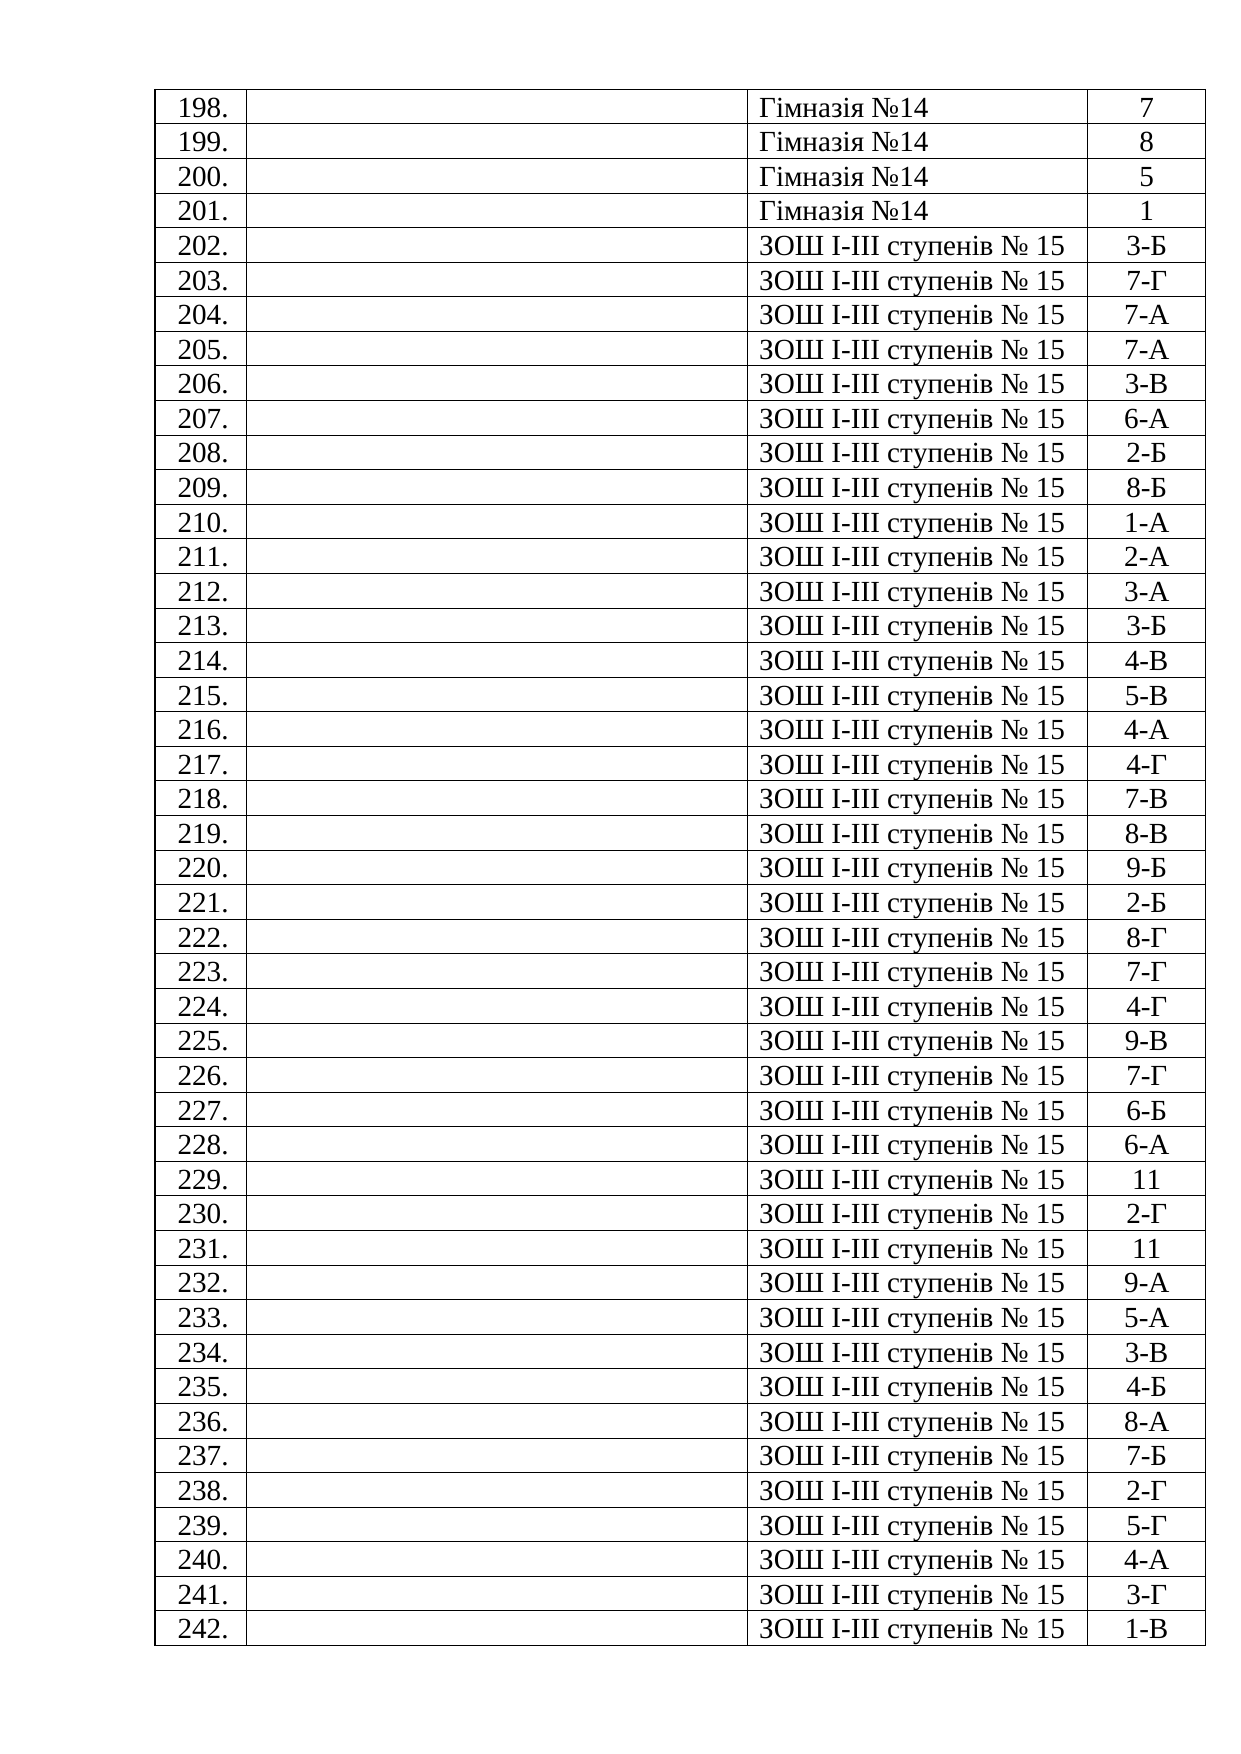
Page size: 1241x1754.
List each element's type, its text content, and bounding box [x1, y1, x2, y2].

table_cell [156, 1335, 246, 1368]
table_cell 7-Г [1088, 263, 1205, 296]
table_cell [156, 505, 246, 538]
table_cell 5 [1088, 159, 1205, 192]
table_cell 3-Б [1088, 228, 1205, 262]
table_cell 5-А [1088, 1300, 1205, 1334]
table_cell 4-А [1088, 1542, 1205, 1576]
table_cell [156, 1300, 246, 1334]
table_cell ЗОШ І-ІІІ ступенів № 15 [748, 332, 1087, 365]
table_cell [247, 470, 747, 504]
table_cell ЗОШ І-ІІІ ступенів № 15 [748, 1196, 1087, 1230]
table_cell 3-В [1088, 1335, 1205, 1368]
table_cell 2-А [1088, 539, 1205, 573]
table_cell 3-Г [1088, 1577, 1205, 1610]
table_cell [748, 1611, 1087, 1645]
table_cell [156, 1266, 246, 1299]
table_cell [247, 332, 747, 365]
table_cell ЗОШ І-ІІІ ступенів № 15 [748, 297, 1087, 331]
table_cell [156, 1473, 246, 1507]
table_cell ЗОШ І-ІІІ ступенів № 15 [748, 712, 1087, 746]
table_cell [247, 1196, 747, 1230]
table_cell 7-А [1088, 297, 1205, 331]
table_cell [247, 1542, 747, 1576]
table_cell [247, 263, 747, 296]
table_cell [247, 297, 747, 331]
table_cell ЗОШ І-ІІІ ступенів № 15 [748, 1127, 1087, 1161]
table_cell [156, 781, 246, 815]
table_cell ЗОШ І-ІІІ ступенів № 15 [748, 1231, 1087, 1264]
table_cell [247, 643, 747, 677]
table_cell [247, 539, 747, 573]
table_cell 2-Г [1088, 1473, 1205, 1507]
table_cell [156, 228, 246, 262]
table_cell Гімназія №14 [748, 194, 1087, 227]
table_cell [247, 1058, 747, 1092]
table_cell ЗОШ І-ІІІ ступенів № 15 [748, 436, 1087, 469]
table_cell 8 [1088, 124, 1205, 158]
table_cell [247, 678, 747, 711]
table_cell [156, 1404, 246, 1437]
table_cell 6-А [1088, 1127, 1205, 1161]
table_cell [156, 194, 246, 227]
table_cell [247, 712, 747, 746]
table_cell 9-Б [1088, 851, 1205, 884]
table_cell [156, 574, 246, 607]
table_cell 2-Б [1088, 885, 1205, 919]
table_cell ЗОШ І-ІІІ ступенів № 15 [748, 643, 1087, 677]
table_cell [247, 1404, 747, 1437]
table_cell ЗОШ І-ІІІ ступенів № 15 [748, 1058, 1087, 1092]
table_cell [156, 366, 246, 400]
table_cell [247, 505, 747, 538]
table_cell [156, 159, 246, 192]
table_cell 7 [1088, 90, 1205, 123]
table_cell 11 [1088, 1162, 1205, 1195]
table_cell [247, 920, 747, 953]
table_cell [156, 1093, 246, 1126]
table_cell [156, 1162, 246, 1195]
table_cell [156, 1577, 246, 1610]
table_cell 7-А [1088, 332, 1205, 365]
table_cell 8-В [1088, 816, 1205, 849]
table_cell 3-Б [1088, 609, 1205, 642]
table_cell [156, 954, 246, 988]
table_cell [156, 1024, 246, 1057]
table_cell ЗОШ І-ІІІ ступенів № 15 [748, 574, 1087, 607]
table_cell [247, 1231, 747, 1264]
table_cell 6-А [1088, 401, 1205, 434]
table_cell [156, 747, 246, 780]
table_cell 5-Г [1088, 1508, 1205, 1541]
table_cell ЗОШ І-ІІІ ступенів № 15 [748, 1266, 1087, 1299]
table_cell [156, 90, 246, 123]
table_cell ЗОШ І-ІІІ ступенів № 15 [748, 920, 1087, 953]
table_cell 3-А [1088, 574, 1205, 607]
table_cell [156, 643, 246, 677]
table_cell [247, 609, 747, 642]
table_cell [156, 609, 246, 642]
table_cell [247, 1508, 747, 1541]
table_cell [156, 1231, 246, 1264]
table_cell ЗОШ І-ІІІ ступенів № 15 [748, 1162, 1087, 1195]
table_cell [247, 124, 747, 158]
table_cell [247, 1369, 747, 1403]
table_cell [156, 1439, 246, 1472]
table_cell 4-В [1088, 643, 1205, 677]
table_cell ЗОШ І-ІІІ ступенів № 15 [748, 851, 1087, 884]
table_cell 4-Г [1088, 989, 1205, 1022]
table_cell [247, 885, 747, 919]
table_cell ЗОШ І-ІІІ ступенів № 15 [748, 678, 1087, 711]
table_cell [156, 401, 246, 434]
table_cell 8-А [1088, 1404, 1205, 1437]
table_cell ЗОШ І-ІІІ ступенів № 15 [748, 228, 1087, 262]
table_cell ЗОШ І-ІІІ ступенів № 15 [748, 470, 1087, 504]
table_cell ЗОШ І-ІІІ ступенів № 15 [748, 1404, 1087, 1437]
table_cell [156, 1542, 246, 1576]
table_cell ЗОШ І-ІІІ ступенів № 15 [748, 1300, 1087, 1334]
table_cell 8-Б [1088, 470, 1205, 504]
table_cell ЗОШ І-ІІІ ступенів № 15 [748, 989, 1087, 1022]
table_cell [156, 1508, 246, 1541]
table_cell [247, 989, 747, 1022]
table_cell 4-Г [1088, 747, 1205, 780]
table_cell [156, 470, 246, 504]
table_cell 7-Г [1088, 954, 1205, 988]
table_cell ЗОШ І-ІІІ ступенів № 15 [748, 401, 1087, 434]
table_cell [247, 1162, 747, 1195]
table_cell 7-Г [1088, 1058, 1205, 1092]
table_cell ЗОШ І-ІІІ ступенів № 15 [748, 1335, 1087, 1368]
table_cell ЗОШ І-ІІІ ступенів № 15 [748, 954, 1087, 988]
table_cell 1 [1088, 194, 1205, 227]
table_cell ЗОШ І-ІІІ ступенів № 15 [748, 609, 1087, 642]
table_cell [247, 1024, 747, 1057]
table_cell 7-Б [1088, 1439, 1205, 1472]
table_cell [156, 297, 246, 331]
table_cell 4-Б [1088, 1369, 1205, 1403]
table_cell [156, 1196, 246, 1230]
table_cell ЗОШ І-ІІІ ступенів № 15 [748, 1439, 1087, 1472]
table_cell [247, 90, 747, 123]
table_cell [247, 781, 747, 815]
table_cell [156, 678, 246, 711]
table_cell 8-Г [1088, 920, 1205, 953]
table_cell 9-В [1088, 1024, 1205, 1057]
table_cell ЗОШ І-ІІІ ступенів № 15 [748, 1473, 1087, 1507]
table_cell ЗОШ І-ІІІ ступенів № 15 [748, 539, 1087, 573]
table_cell 7-В [1088, 781, 1205, 815]
table_cell Гімназія №14 [748, 159, 1087, 192]
table_cell [247, 366, 747, 400]
table_cell ЗОШ І-ІІІ ступенів № 15 [748, 1369, 1087, 1403]
table_cell 4-А [1088, 712, 1205, 746]
table_cell 2-Г [1088, 1196, 1205, 1230]
table_cell ЗОШ І-ІІІ ступенів № 15 [748, 1542, 1087, 1576]
table_cell [247, 194, 747, 227]
table_cell ЗОШ І-ІІІ ступенів № 15 [748, 505, 1087, 538]
table_cell [156, 436, 246, 469]
table_cell 9-А [1088, 1266, 1205, 1299]
table_cell Гімназія №14 [748, 124, 1087, 158]
table_cell [247, 747, 747, 780]
table_cell [156, 885, 246, 919]
table_cell ЗОШ І-ІІІ ступенів № 15 [748, 263, 1087, 296]
table_cell [247, 159, 747, 192]
table_cell ЗОШ І-ІІІ ступенів № 15 [748, 1093, 1087, 1126]
table_cell [247, 1127, 747, 1161]
table_cell [247, 1266, 747, 1299]
table_cell [247, 816, 747, 849]
table_cell [247, 228, 747, 262]
table_cell [156, 263, 246, 296]
table_cell [156, 1058, 246, 1092]
table_cell [156, 989, 246, 1022]
table_cell ЗОШ І-ІІІ ступенів № 15 [748, 781, 1087, 815]
table_cell [156, 124, 246, 158]
table_cell 1-А [1088, 505, 1205, 538]
table_cell ЗОШ І-ІІІ ступенів № 15 [748, 816, 1087, 849]
table_cell [156, 1127, 246, 1161]
table_cell [156, 539, 246, 573]
table_cell ЗОШ І-ІІІ ступенів № 15 [748, 1577, 1087, 1610]
table_cell ЗОШ І-ІІІ ступенів № 15 [748, 885, 1087, 919]
table_cell [156, 1611, 246, 1645]
table_cell ЗОШ І-ІІІ ступенів № 15 [748, 1508, 1087, 1541]
table_cell [247, 436, 747, 469]
table_cell [247, 1335, 747, 1368]
table_cell [156, 816, 246, 849]
table_cell [247, 1577, 747, 1610]
table_cell [156, 920, 246, 953]
table_cell ЗОШ І-ІІІ ступенів № 15 [748, 747, 1087, 780]
table_cell [247, 1093, 747, 1126]
table_cell [156, 712, 246, 746]
table_cell Гімназія №14 [748, 90, 1087, 123]
table_cell [156, 332, 246, 365]
table_cell [247, 1300, 747, 1334]
table_cell [156, 851, 246, 884]
table_cell [247, 1439, 747, 1472]
table_cell 1-В [1088, 1611, 1205, 1645]
table_cell [247, 574, 747, 607]
table_cell [247, 401, 747, 434]
table_cell 5-В [1088, 678, 1205, 711]
table_cell [156, 1369, 246, 1403]
table_cell 3-В [1088, 366, 1205, 400]
table_cell ЗОШ І-ІІІ ступенів № 15 [748, 1024, 1087, 1057]
table_cell [247, 1473, 747, 1507]
table_cell [247, 1611, 747, 1645]
table_cell 6-Б [1088, 1093, 1205, 1126]
table_cell 2-Б [1088, 436, 1205, 469]
table_cell 11 [1088, 1231, 1205, 1264]
table_cell [247, 954, 747, 988]
table_cell ЗОШ І-ІІІ ступенів № 15 [748, 366, 1087, 400]
table_cell [247, 851, 747, 884]
